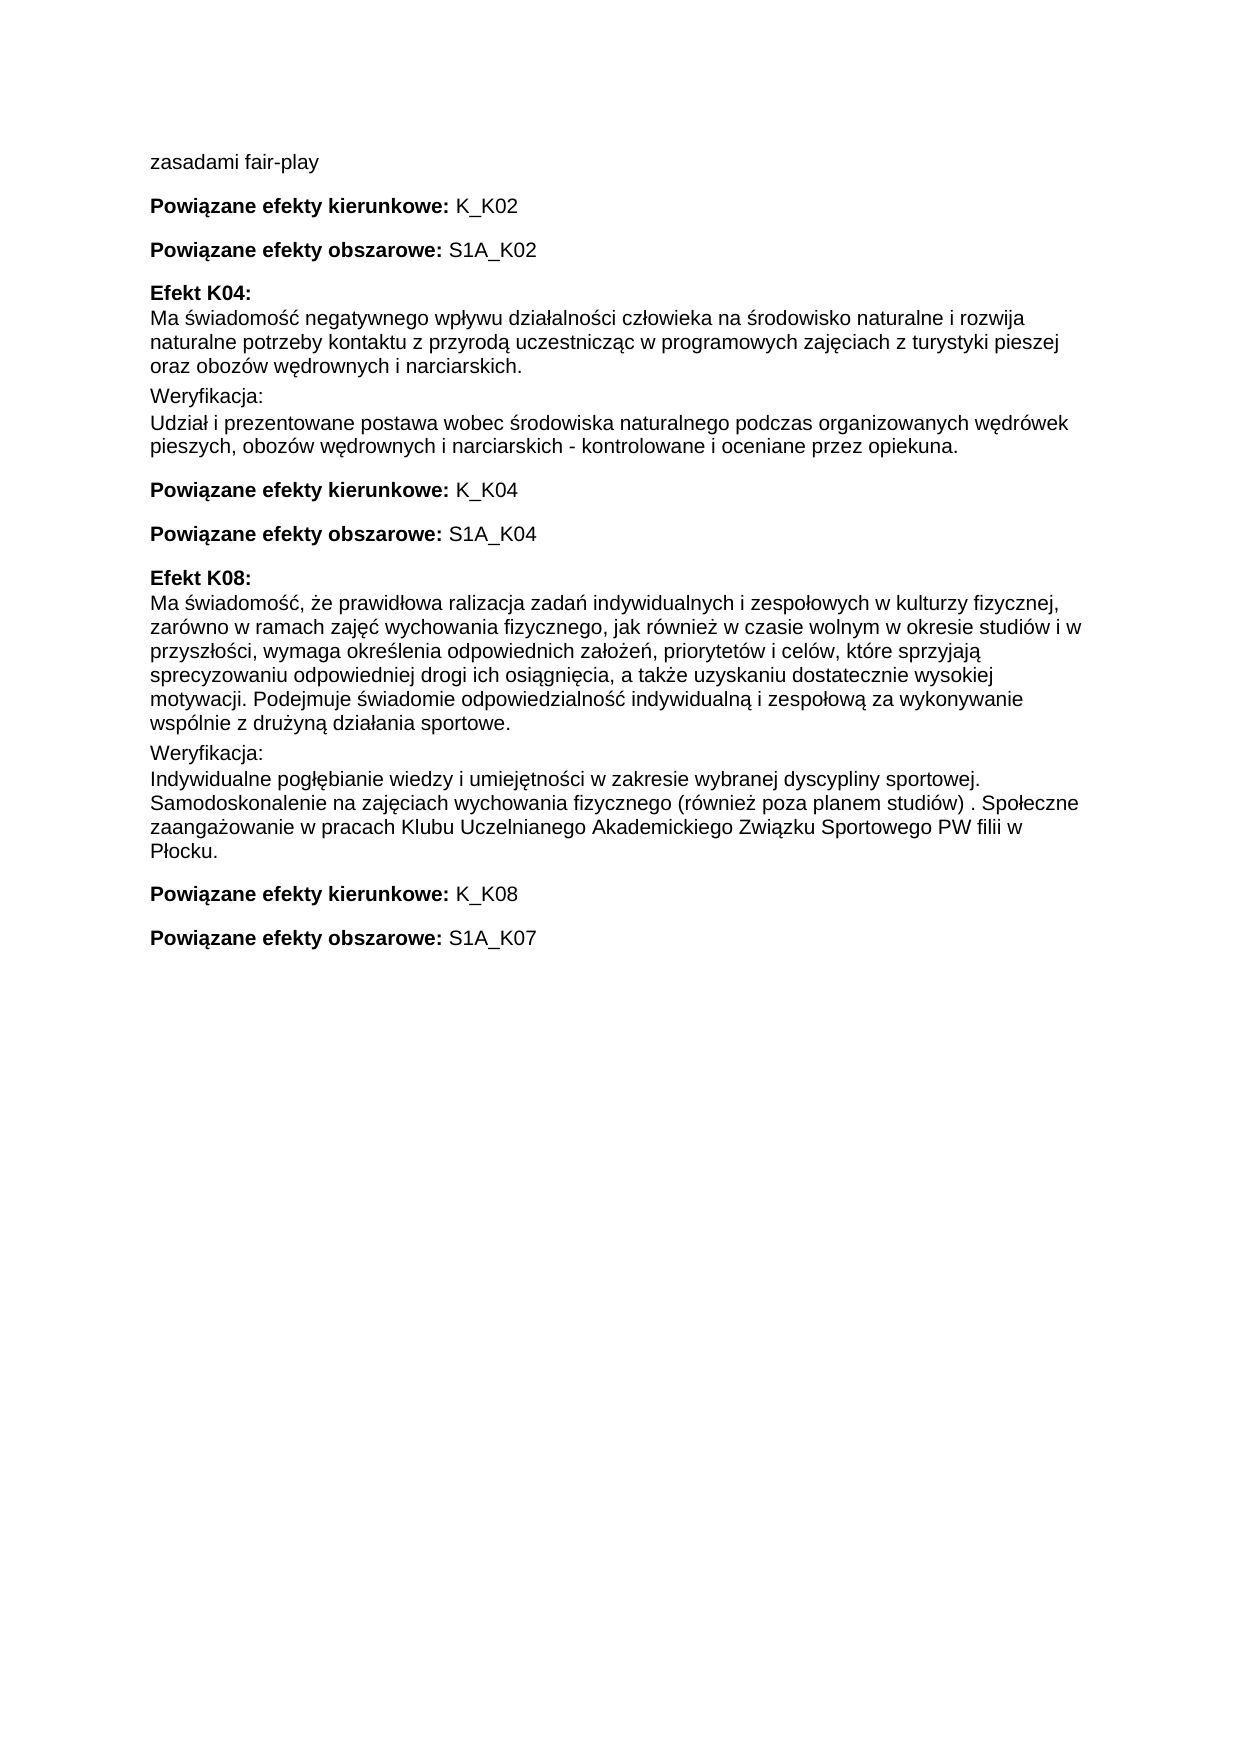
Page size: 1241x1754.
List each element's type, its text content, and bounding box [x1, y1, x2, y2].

text Udział i prezentowane postawa wobec środowiska naturalnego podczas organizowanych wędrówek pieszych, obozów wędrownych i narciarskich - kontrolowane i oceniane przez opiekuna. [150, 410, 1090, 458]
text Powiązane efekty obszarowe: S1A_K04 [150, 522, 1090, 546]
text Efekt K04: [150, 281, 1090, 305]
text Indywidualne pogłębianie wiedzy i umiejętności w zakresie wybranej dyscypliny sportowej. Samodoskonalenie na zajęciach wychowania fizycznego (również poza planem studiów) . Społeczne zaangażowanie w pracach Klubu Uczelnianego Akademickiego Związku Sportowego PW filii w Płocku. [150, 767, 1090, 862]
text Powiązane efekty kierunkowe: K_K04 [150, 478, 1090, 502]
text Efekt K08: [150, 566, 1090, 589]
text Powiązane efekty kierunkowe: K_K02 [150, 194, 1090, 218]
text Ma świadomość negatywnego wpływu działalności człowieka na środowisko naturalne i rozwija naturalne potrzeby kontaktu z przyrodą uczestnicząc w programowych zajęciach z turystyki pieszej oraz obozów wędrownych i narciarskich. [150, 306, 1090, 378]
text Ma świadomość, że prawidłowa ralizacja zadań indywidualnych i zespołowych w kulturzy fizycznej, zarówno w ramach zajęć wychowania fizycznego, jak również w czasie wolnym w okresie studiów i w przyszłości, wymaga określenia odpowiednich założeń, priorytetów i celów, które sprzyjają sprecyzowaniu odpowiedniej drogi ich osiągnięcia, a także uzyskaniu dostatecznie wysokiej motywacji. Podejmuje świadomie odpowiedzialność indywidualną i zespołową za wykonywanie wspólnie z drużyną działania sportowe. [150, 591, 1090, 734]
text Powiązane efekty kierunkowe: K_K08 [150, 882, 1090, 906]
text Weryfikacja: [150, 384, 1090, 408]
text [150, 150, 1090, 174]
text Powiązane efekty obszarowe: S1A_K02 [150, 237, 1090, 261]
text Powiązane efekty obszarowe: S1A_K07 [150, 926, 1090, 950]
text Weryfikacja: [150, 741, 1090, 764]
